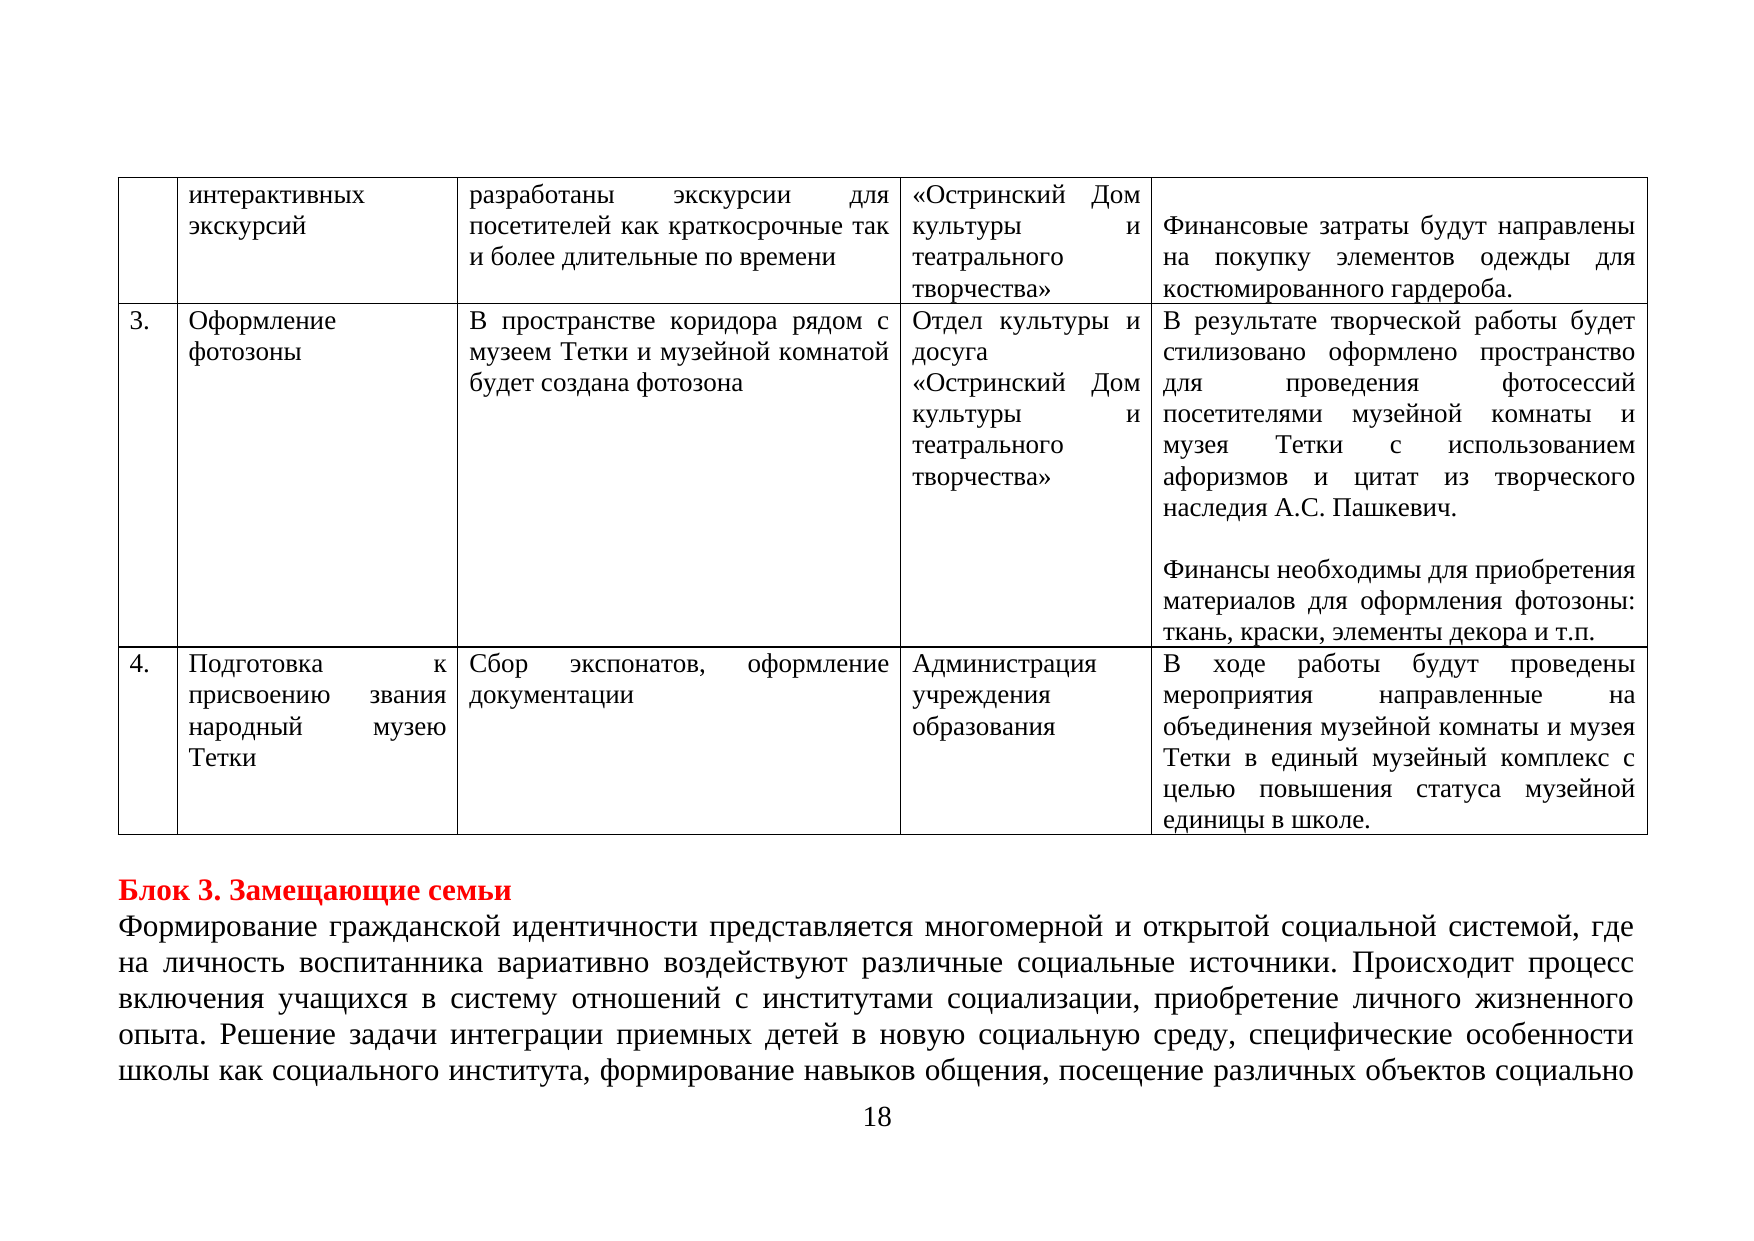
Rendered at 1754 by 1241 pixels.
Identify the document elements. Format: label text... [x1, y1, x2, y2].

table_cell Администрация учреждения образования [901, 648, 1151, 834]
table_cell В результате творческой работы будет стилизовано оформлено пространство для проведения фотосессий посетителями музейной комнаты и музея Тетки с использованием афоризмов и цитат из творческого наследия А.С. Пашкевич. Финансы необходимы для приобретения материалов для оформления фотозоны: ткань, краски, элементы декора и т.п. [1152, 304, 1647, 646]
table_cell В пространстве коридора рядом с музеем Тетки и музейной комнатой будет создана фотозона [458, 304, 900, 646]
text Блок 3. Замещающие семьи [118, 871, 1636, 907]
table_cell 3. [119, 304, 177, 646]
table_cell Сбор экспонатов, оформление документации [458, 648, 900, 834]
table_cell 4. [119, 648, 177, 834]
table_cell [901, 178, 1151, 303]
table_cell Отдел культуры и досуга «Остринский Дом культуры и театрального творчества» [901, 304, 1151, 646]
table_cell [1152, 178, 1647, 303]
table_cell 2. [119, 178, 177, 303]
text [118, 907, 1636, 1087]
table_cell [458, 178, 900, 303]
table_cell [178, 178, 457, 303]
table_cell В ходе работы будут проведены мероприятия направленные на объединения музейной комнаты и музея Тетки в единый музейный комплекс с целью повышения статуса музейной единицы в школе. [1152, 648, 1647, 834]
table_cell Подготовка к присвоению звания народный музею Тетки [178, 648, 457, 834]
table_cell Оформление фотозоны [178, 304, 457, 646]
